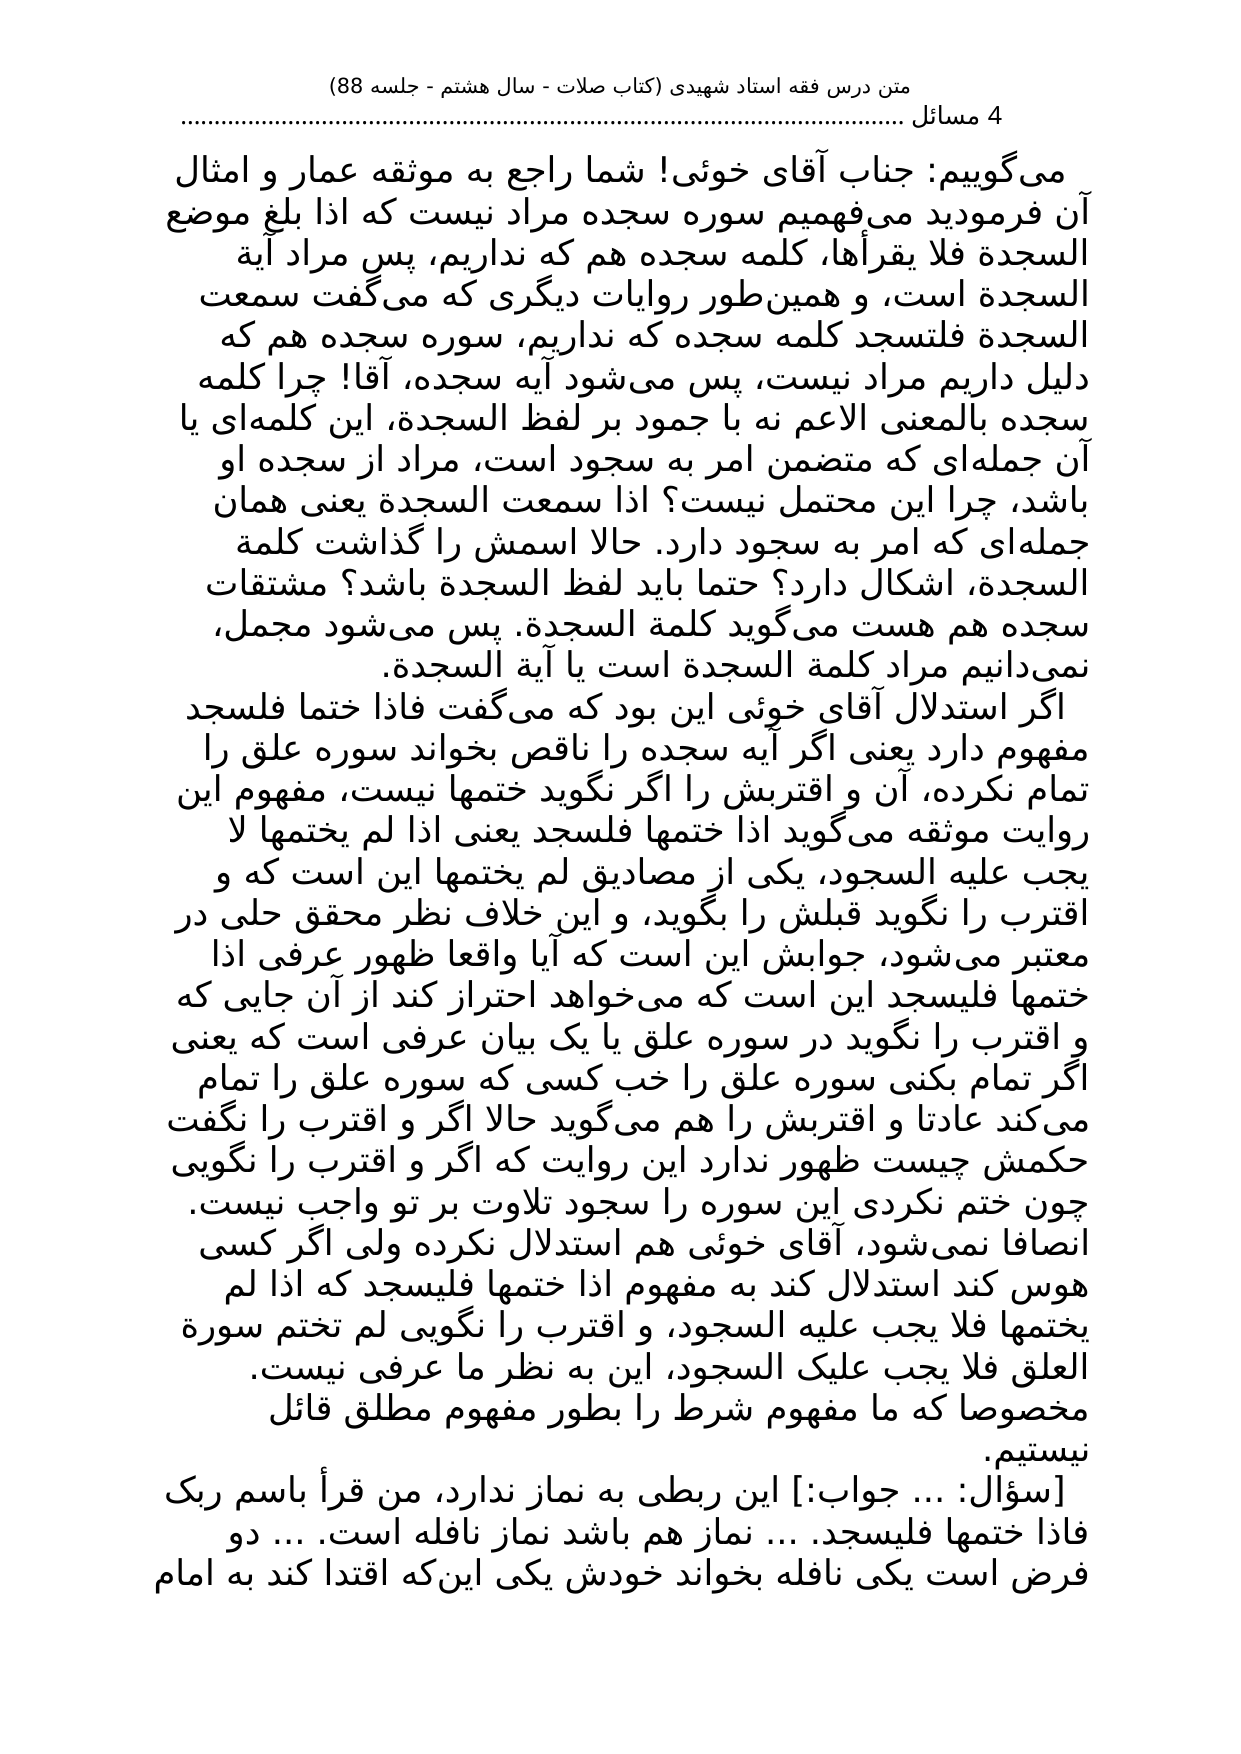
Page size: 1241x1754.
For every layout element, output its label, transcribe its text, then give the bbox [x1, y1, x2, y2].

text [150, 1470, 1090, 1594]
text می‌گوییم: جناب آقای خوئی! شما راجع به موثقه عمار و امثال آن فرمودید می‌‌فهمیم سوره سجده مراد نیست که اذا بلغ موضع السجدة فلا یقرأها، کلمه سجده هم که نداریم، پس مراد آیة السجدة است، و همین‌طور روایات دیگری که می‌‌گفت سمعت السجدة فلتسجد کلمه سجده که نداریم، سوره سجده هم که دلیل داریم مراد نیست، پس می‌‌شود آیه سجده، آقا!‌ چرا کلمه سجده بالمعنی الاعم نه با جمود بر لفظ السجدة، این کلمه‌ای یا آن جمله‌ای که متضمن امر به سجود است، مراد از سجده او باشد، چرا این محتمل نیست؟ اذا سمعت السجدة یعنی همان جمله‌ای که امر به سجود دارد. حالا اسمش را گذاشت کلمة‌ السجدة، اشکال دارد؟ حتما باید لفظ السجدة باشد؟ مشتقات سجده هم هست می‌‌گوید کلمة السجدة. پس می‌‌شود مجمل، نمی‌دانیم مراد کلمة‌ السجدة است یا آیة السجدة. [150, 150, 1090, 686]
text اگر استدلال آقای خوئی این بود که می‌‌گفت فاذا ختما فلسجد مفهوم دارد یعنی اگر آیه سجده را ناقص بخواند سوره علق را تمام نکرده، آن و اقتربش را اگر نگوید ختمها نیست، مفهوم این روایت موثقه می‌‌گوید اذا ختمها فلسجد یعنی اذا لم یختمها لا یجب علیه السجود، یکی از مصادیق لم یختمها این است که و اقترب را نگوید قبلش را بگوید، و این خلاف نظر محقق حلی در معتبر می‌‌شود، جوابش این است که آیا واقعا ظهور عرفی اذا ختمها فلیسجد این است که می‌‌خواهد احتراز کند از آن جایی که و اقترب را نگوید در سوره علق یا یک بیان عرفی است که یعنی اگر تمام بکنی سوره علق را خب کسی که سوره علق را تمام می‌‌کند عادتا و اقتربش را هم می‌‌گوید حالا اگر و اقترب را نگفت حکمش چیست ظهور ندارد این روایت که اگر و اقترب را نگویی چون ختم نکردی این سوره را سجود تلاوت بر تو واجب نیست. انصافا نمی‌شود، آقای خوئی هم استدلال نکرده ولی اگر کسی هوس کند استدلال کند به مفهوم اذا ختمها فلیسجد که اذا لم یختمها فلا یجب علیه السجود‌، و اقترب را نگویی لم تختم سورة العلق فلا یجب علیک السجود، این به نظر ما عرفی نیست. مخصوصا که ما مفهوم شرط را بطور مفهوم مطلق قائل نیستیم. [150, 686, 1090, 1470]
